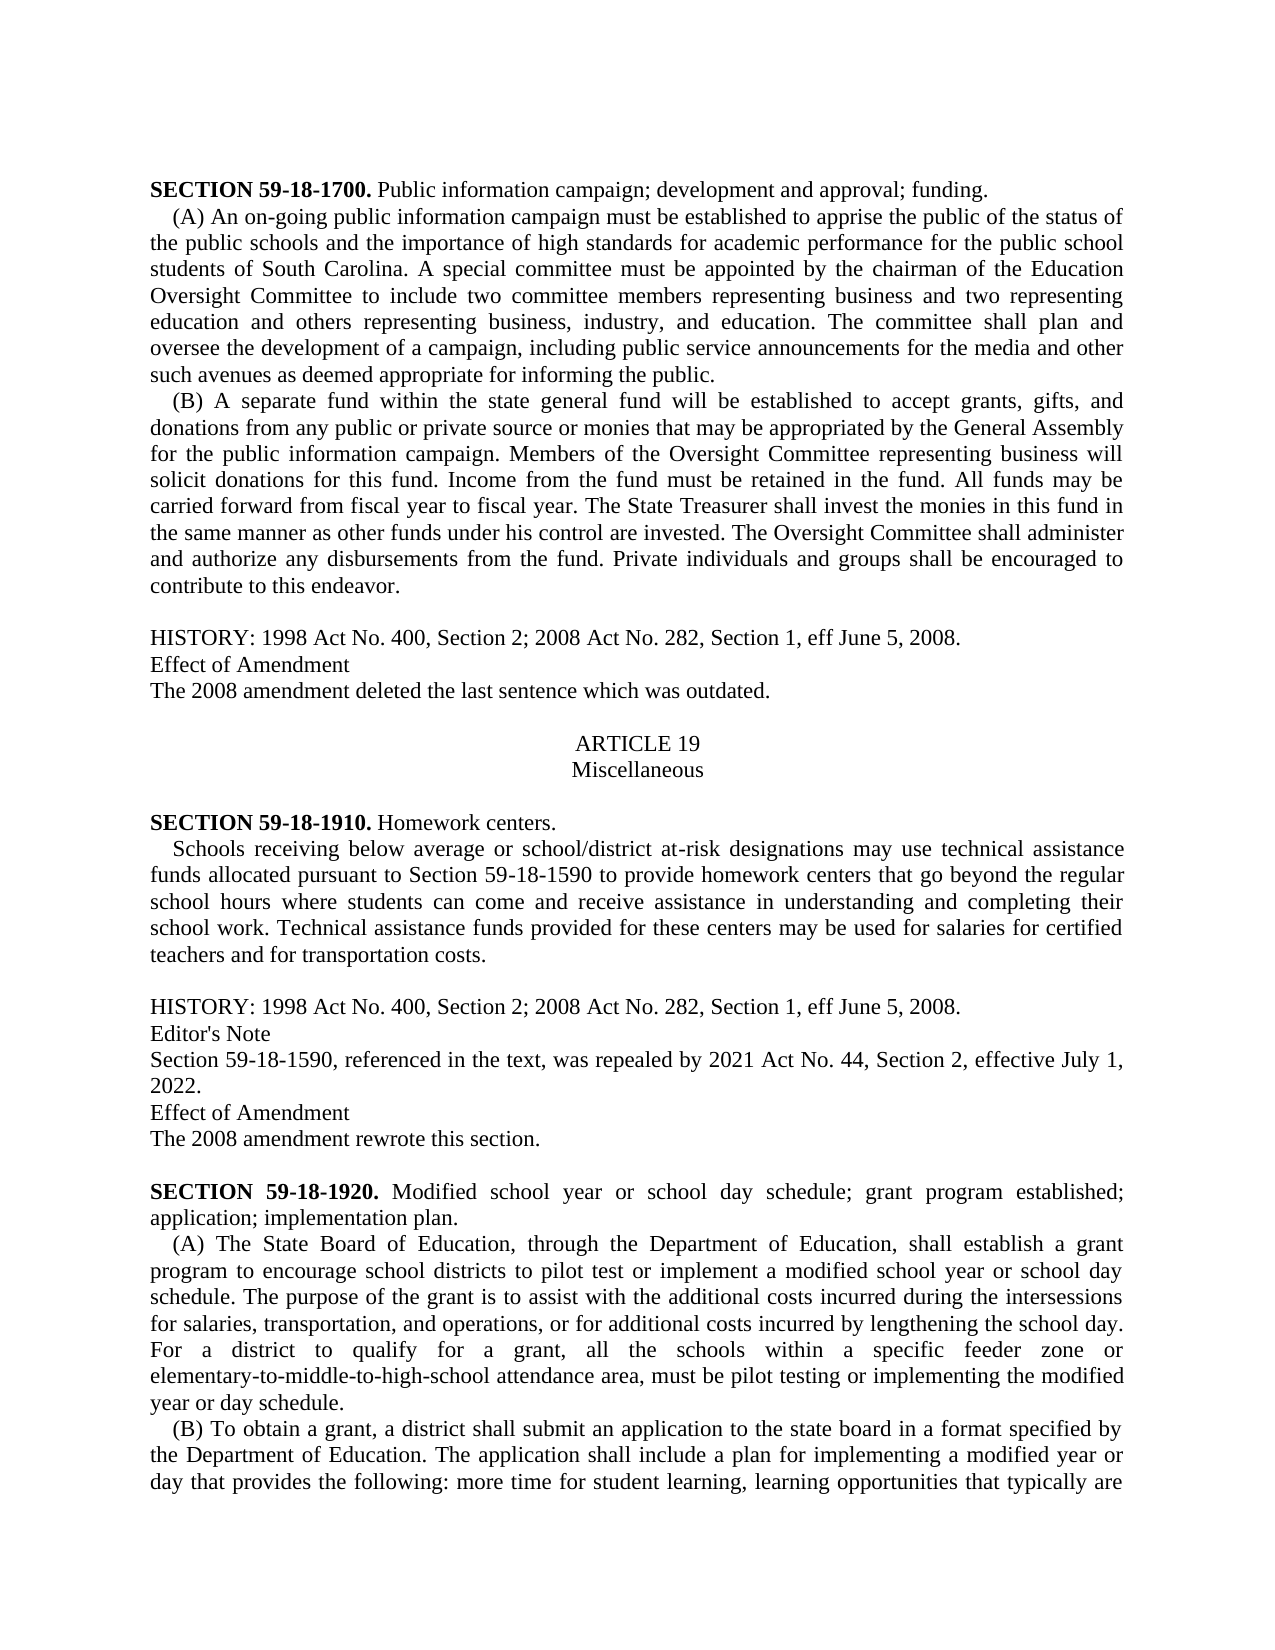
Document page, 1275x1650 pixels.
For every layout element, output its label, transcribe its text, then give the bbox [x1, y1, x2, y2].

text Editor's Note [150, 1020, 1125, 1046]
text Miscellaneous [150, 756, 1125, 782]
text SECTION 59-18-1920. Modified school year or school day schedule; grant program established; application; implementation plan. [150, 1178, 1125, 1231]
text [150, 1415, 1125, 1494]
text (B) A separate fund within the state general fund will be established to accept grants, gifts, and donations from any public or private source or monies that may be appropriated by the General Assembly for the public information campaign. Members of the Oversight Committee representing business will solicit donations for this fund. Income from the fund must be retained in the fund. All funds may be carried forward from fiscal year to fiscal year. The State Treasurer shall invest the monies in this fund in the same manner as other funds under his control are invested. The Oversight Committee shall administer and authorize any disbursements from the fund. Private individuals and groups shall be encouraged to contribute to this endeavor. [150, 387, 1125, 598]
text HISTORY: 1998 Act No. 400, Section 2; 2008 Act No. 282, Section 1, eff June 5, 2008. [150, 993, 1125, 1020]
text (A) The State Board of Education, through the Department of Education, shall establish a grant program to encourage school districts to pilot test or implement a modified school year or school day schedule. The purpose of the grant is to assist with the additional costs incurred during the intersessions for salaries, transportation, and operations, or for additional costs incurred by lengthening the school day. For a district to qualify for a grant, all the schools within a specific feeder zone or elementary-to-middle-to-high-school attendance area, must be pilot testing or implementing the modified year or day schedule. [150, 1231, 1125, 1415]
text Effect of Amendment [150, 651, 1125, 677]
text SECTION 59-18-1700. Public information campaign; development and approval; funding. [150, 176, 1125, 203]
text SECTION 59-18-1910. Homework centers. [150, 809, 1125, 835]
text The 2008 amendment rewrote this section. [150, 1125, 1125, 1151]
text ARTICLE 19 [150, 730, 1125, 756]
text Section 59-18-1590, referenced in the text, was repealed by 2021 Act No. 44, Section 2, effective July 1, 2022. [150, 1046, 1125, 1099]
text Effect of Amendment [150, 1099, 1125, 1125]
text Schools receiving below average or school/district at-risk designations may use technical assistance funds allocated pursuant to Section 59-18-1590 to provide homework centers that go beyond the regular school hours where students can come and receive assistance in understanding and completing their school work. Technical assistance funds provided for these centers may be used for salaries for certified teachers and for transportation costs. [150, 835, 1125, 967]
text HISTORY: 1998 Act No. 400, Section 2; 2008 Act No. 282, Section 1, eff June 5, 2008. [150, 624, 1125, 651]
text (A) An on-going public information campaign must be established to apprise the public of the status of the public schools and the importance of high standards for academic performance for the public school students of South Carolina. A special committee must be appointed by the chairman of the Education Oversight Committee to include two committee members representing business and two representing education and others representing business, industry, and education. The committee shall plan and oversee the development of a campaign, including public service announcements for the media and other such avenues as deemed appropriate for informing the public. [150, 203, 1125, 387]
text The 2008 amendment deleted the last sentence which was outdated. [150, 677, 1125, 703]
